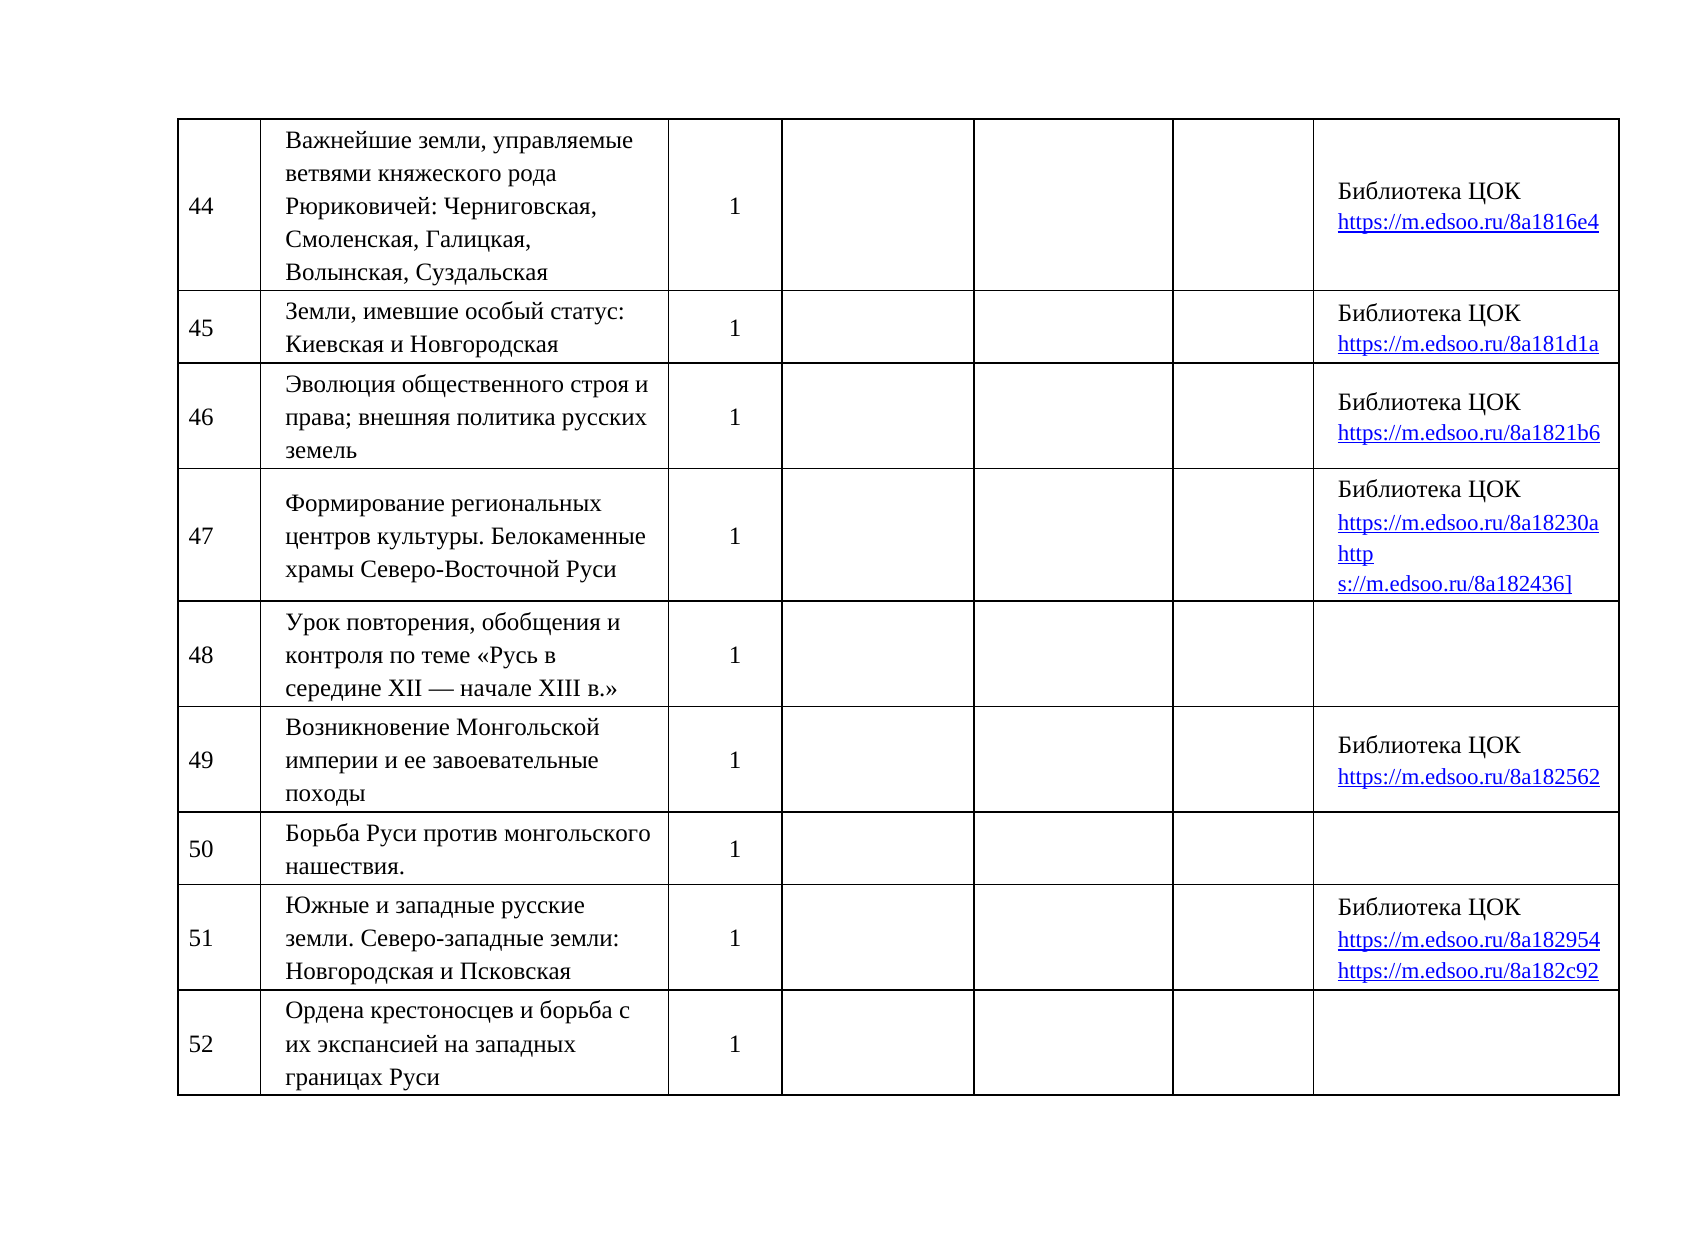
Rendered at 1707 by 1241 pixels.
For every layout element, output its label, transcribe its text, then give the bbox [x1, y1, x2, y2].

table_cell [975, 991, 1172, 1094]
table_cell [1174, 885, 1313, 989]
table_cell 1 [669, 469, 781, 600]
table_cell 1 [669, 602, 781, 706]
table_cell [975, 291, 1172, 362]
table_cell [1314, 813, 1618, 883]
table_cell [1174, 120, 1313, 289]
table_cell [975, 707, 1172, 811]
table_cell Библиотека ЦОК https://m.edsoo.ru/8a182562 [1314, 707, 1618, 811]
table_cell Урок повторения, обобщения и контроля по теме «Русь в середине XII — начале XIII в.» [261, 602, 668, 706]
table_cell [783, 364, 973, 467]
table_cell Ордена крестоносцев и борьба с их экспансией на западных границах Руси [261, 991, 668, 1094]
table_cell Формирование региональных центров культуры. Белокаменные храмы Северо-Восточной Руси [261, 469, 668, 600]
table_cell 51 [179, 885, 260, 989]
table_cell [783, 120, 973, 289]
table_cell [783, 469, 973, 600]
table_cell [783, 991, 973, 1094]
table_cell 44 [179, 120, 260, 289]
table_cell [975, 602, 1172, 706]
table_cell Важнейшие земли, управляемые ветвями княжеского рода Рюриковичей: Черниговская, Смоленская, Галицкая, Волынская, Суздальская [261, 120, 668, 289]
table_cell [783, 885, 973, 989]
table_cell 1 [669, 885, 781, 989]
table_cell 52 [179, 991, 260, 1094]
table_cell Южные и западные русские земли. Северо-западные земли: Новгородская и Псковская [261, 885, 668, 989]
table_cell [975, 120, 1172, 289]
table_cell 48 [179, 602, 260, 706]
table_cell Возникновение Монгольской империи и ее завоевательные походы [261, 707, 668, 811]
table_cell [1174, 991, 1313, 1094]
table_cell 47 [179, 469, 260, 600]
table_cell Земли, имевшие особый статус: Киевская и Новгородская [261, 291, 668, 362]
table_cell [1314, 991, 1618, 1094]
table_cell [1174, 469, 1313, 600]
table_cell Библиотека ЦОК https://m.edsoo.ru/8a18230a https://m.edsoo.ru/8a182436] [1314, 469, 1618, 600]
table_cell [1174, 813, 1313, 883]
table_cell Эволюция общественного строя и права; внешняя политика русских земель [261, 364, 668, 467]
table_cell [783, 813, 973, 883]
table_cell [975, 469, 1172, 600]
table_cell 1 [669, 813, 781, 883]
table_cell [1174, 291, 1313, 362]
table_cell 49 [179, 707, 260, 811]
table_cell Библиотека ЦОК https://m.edsoo.ru/8a1816e4 [1314, 120, 1618, 289]
table_cell 1 [669, 707, 781, 811]
table_cell Библиотека ЦОК https://m.edsoo.ru/8a1821b6 [1314, 364, 1618, 467]
table_cell Библиотека ЦОК https://m.edsoo.ru/8a182954 https://m.edsoo.ru/8a182c92 [1314, 885, 1618, 989]
table_cell 1 [669, 991, 781, 1094]
table_cell 45 [179, 291, 260, 362]
table_cell [783, 602, 973, 706]
table_cell [1174, 707, 1313, 811]
table_cell [783, 291, 973, 362]
table_cell [1314, 602, 1618, 706]
table_cell Библиотека ЦОК https://m.edsoo.ru/8a181d1a [1314, 291, 1618, 362]
table_cell 50 [179, 813, 260, 883]
table_cell 1 [669, 364, 781, 467]
table_cell [975, 885, 1172, 989]
table_cell 46 [179, 364, 260, 467]
table_cell Борьба Руси против монгольского нашествия. [261, 813, 668, 883]
table_cell [975, 813, 1172, 883]
table_cell [783, 707, 973, 811]
table_cell [1174, 602, 1313, 706]
table_cell [975, 364, 1172, 467]
table_cell [1174, 364, 1313, 467]
table_cell 1 [669, 291, 781, 362]
table_cell 1 [669, 120, 781, 289]
